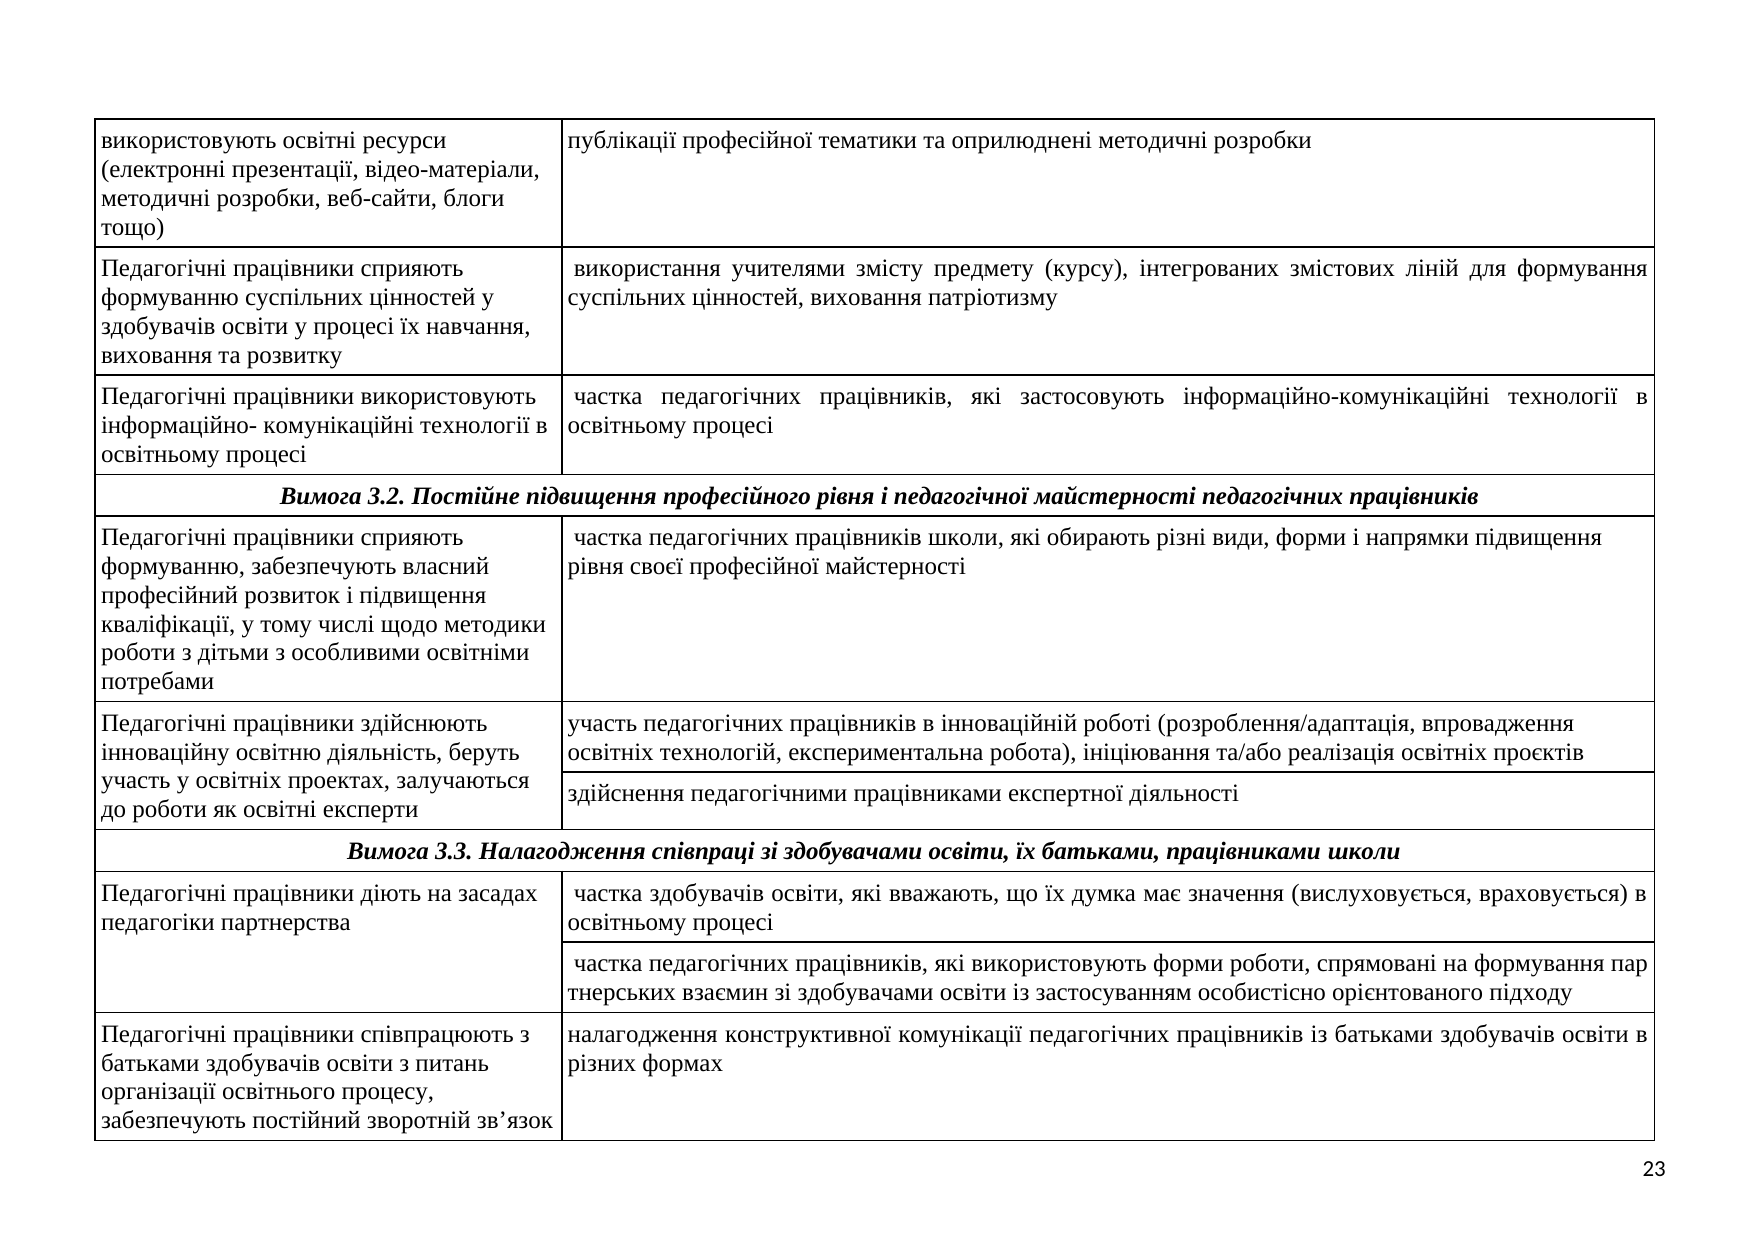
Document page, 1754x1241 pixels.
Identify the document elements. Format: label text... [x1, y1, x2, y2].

table_cell Педагогічні працівники сприяють формуванню суспільних цінностей у здобувачів освіти у процесі їх навчання, виховання та розвитку [96, 248, 561, 374]
table_cell частка педагогічних працівників школи, які обирають різні види, форми і напрямки підвищення рівня своєї професійної майстерності [563, 517, 1654, 701]
table_cell здійснення педагогічними працівниками експертної діяльності [563, 773, 1654, 829]
table_cell Вимога 3.2. Постійне підвищення професійного рівня і педагогічної майстерності педагогічних працівників [96, 475, 1654, 515]
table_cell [563, 120, 1654, 246]
table_cell Педагогічні працівники сприяють формуванню, забезпечують власний професійний розвиток і підвищення кваліфікації, у тому числі щодо методики роботи з дітьми з особливими освітніми потребами [96, 517, 561, 701]
table_cell Педагогічні працівники співпрацюють з батьками здобувачів освіти з питань організації освітнього процесу, забезпечують постійний зворотній зв’язок [96, 1013, 561, 1139]
table_cell частка здобувачів освіти, які вважають, що їх думка має значення (вислуховується, враховується) в освітньому процесі [563, 872, 1654, 941]
table_cell Педагогічні працівники діють на засадах педагогіки партнерства [96, 872, 561, 1012]
table_cell Педагогічні працівники здійснюють інноваційну освітню діяльність, беруть участь у освітніх проектах, залучаються до роботи як освітні експерти [96, 702, 561, 829]
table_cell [96, 120, 561, 246]
table_cell частка педагогічних працівників, які використовують форми роботи, спрямовані на формування партнерських взаємин зі здобувачами освіти із застосуванням особистісно орієнтованого підходу [563, 943, 1654, 1012]
table_cell налагодження конструктивної комунікації педагогічних працівників із батьками здобувачів освіти в різних формах [563, 1013, 1654, 1139]
table_cell використання учителями змісту предмету (курсу), інтегрованих змістових ліній для формування суспільних цінностей, виховання патріотизму [563, 248, 1654, 374]
table_cell Педагогічні працівники використовують інформаційно- комунікаційні технології в освітньому процесі [96, 376, 561, 473]
table_cell частка педагогічних працівників, які застосовують інформаційно-комунікаційні технології в освітньому процесі [563, 376, 1654, 473]
table_cell участь педагогічних працівників в інноваційній роботі (розроблення/адаптація, впровадження освітніх технологій, експериментальна робота), ініціювання та/або реалізація освітніх проєктів [563, 702, 1654, 771]
table_cell Вимога 3.3. Налагодження співпраці зі здобувачами освіти, їх батьками, працівниками школи [96, 830, 1654, 871]
